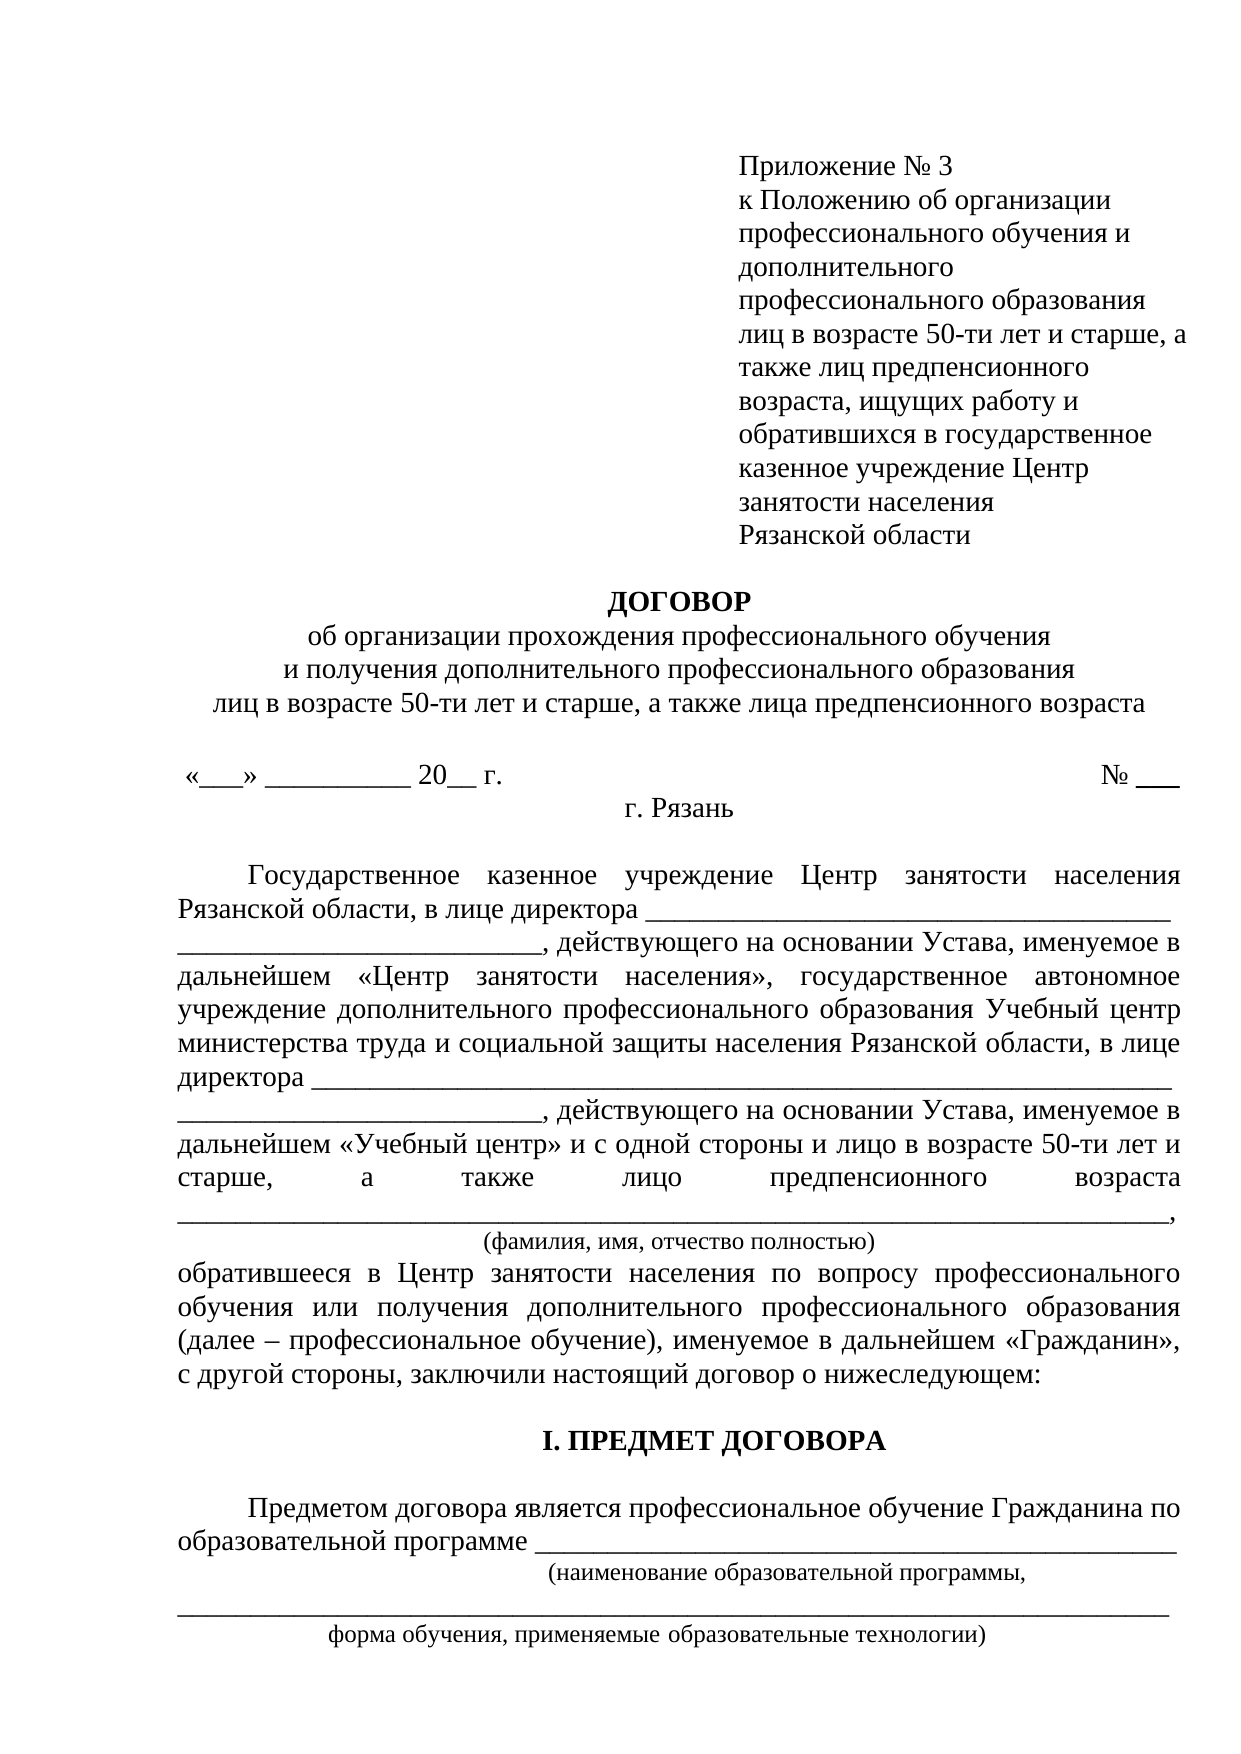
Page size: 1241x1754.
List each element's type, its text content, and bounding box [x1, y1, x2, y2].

text (наименование образовательной программы, [177, 1557, 1181, 1586]
text форма обучения, применяемые образовательные технологии) [177, 1619, 1137, 1648]
text к Положению об организации профессионального обучения и дополнительного профессионального образования лиц в возрасте 50-ти лет и старше, а также лиц предпенсионного возраста, ищущих работу и обратившихся в государственное казенное учреждение Центр занятости населения [738, 182, 1196, 517]
text _________________________, действующего на основании Устава, именуемое в дальнейшем «Центр занятости населения», государственное автономное учреждение дополнительного профессионального образования Учебный центр министерства труда и социальной защиты населения Рязанской области, в лице директора ___________________________________________________________ [177, 924, 1181, 1092]
text г. Рязань [177, 790, 1181, 824]
text «___» __________ 20__ г. № ___ [177, 757, 1181, 790]
text Приложение № 3 [738, 148, 1196, 182]
text лиц в возрасте 50-ти лет и старше, а также лица предпенсионного возраста [177, 685, 1181, 718]
text ____________________________________________________________________ [177, 1586, 1181, 1619]
text Рязанской области [738, 517, 1196, 551]
text Предметом договора является профессиональное обучение Гражданина по образовательной программе ____________________________________________ [177, 1490, 1181, 1557]
text Государственное казенное учреждение Центр занятости населения Рязанской области, в лице директора ____________________________________ [177, 857, 1181, 924]
text и получения дополнительного профессионального образования [177, 651, 1181, 685]
text об организации прохождения профессионального обучения [177, 618, 1181, 651]
text _________________________, действующего на основании Устава, именуемое в дальнейшем «Учебный центр» и с одной стороны и лицо в возрасте 50-ти лет и старше, а также лицо предпенсионного возраста ____________________________________________________________________, [177, 1092, 1181, 1226]
text I. ПРЕДМЕТ ДОГОВОРА [177, 1423, 1181, 1456]
text ДОГОВОР [177, 584, 1181, 618]
text (фамилия, имя, отчество полностью) [177, 1226, 1181, 1255]
text обратившееся в Центр занятости населения по вопросу профессионального обучения или получения дополнительного профессионального образования (далее – профессиональное обучение), именуемое в дальнейшем «Гражданин», с другой стороны, заключили настоящий договор о нижеследующем: [177, 1255, 1181, 1389]
